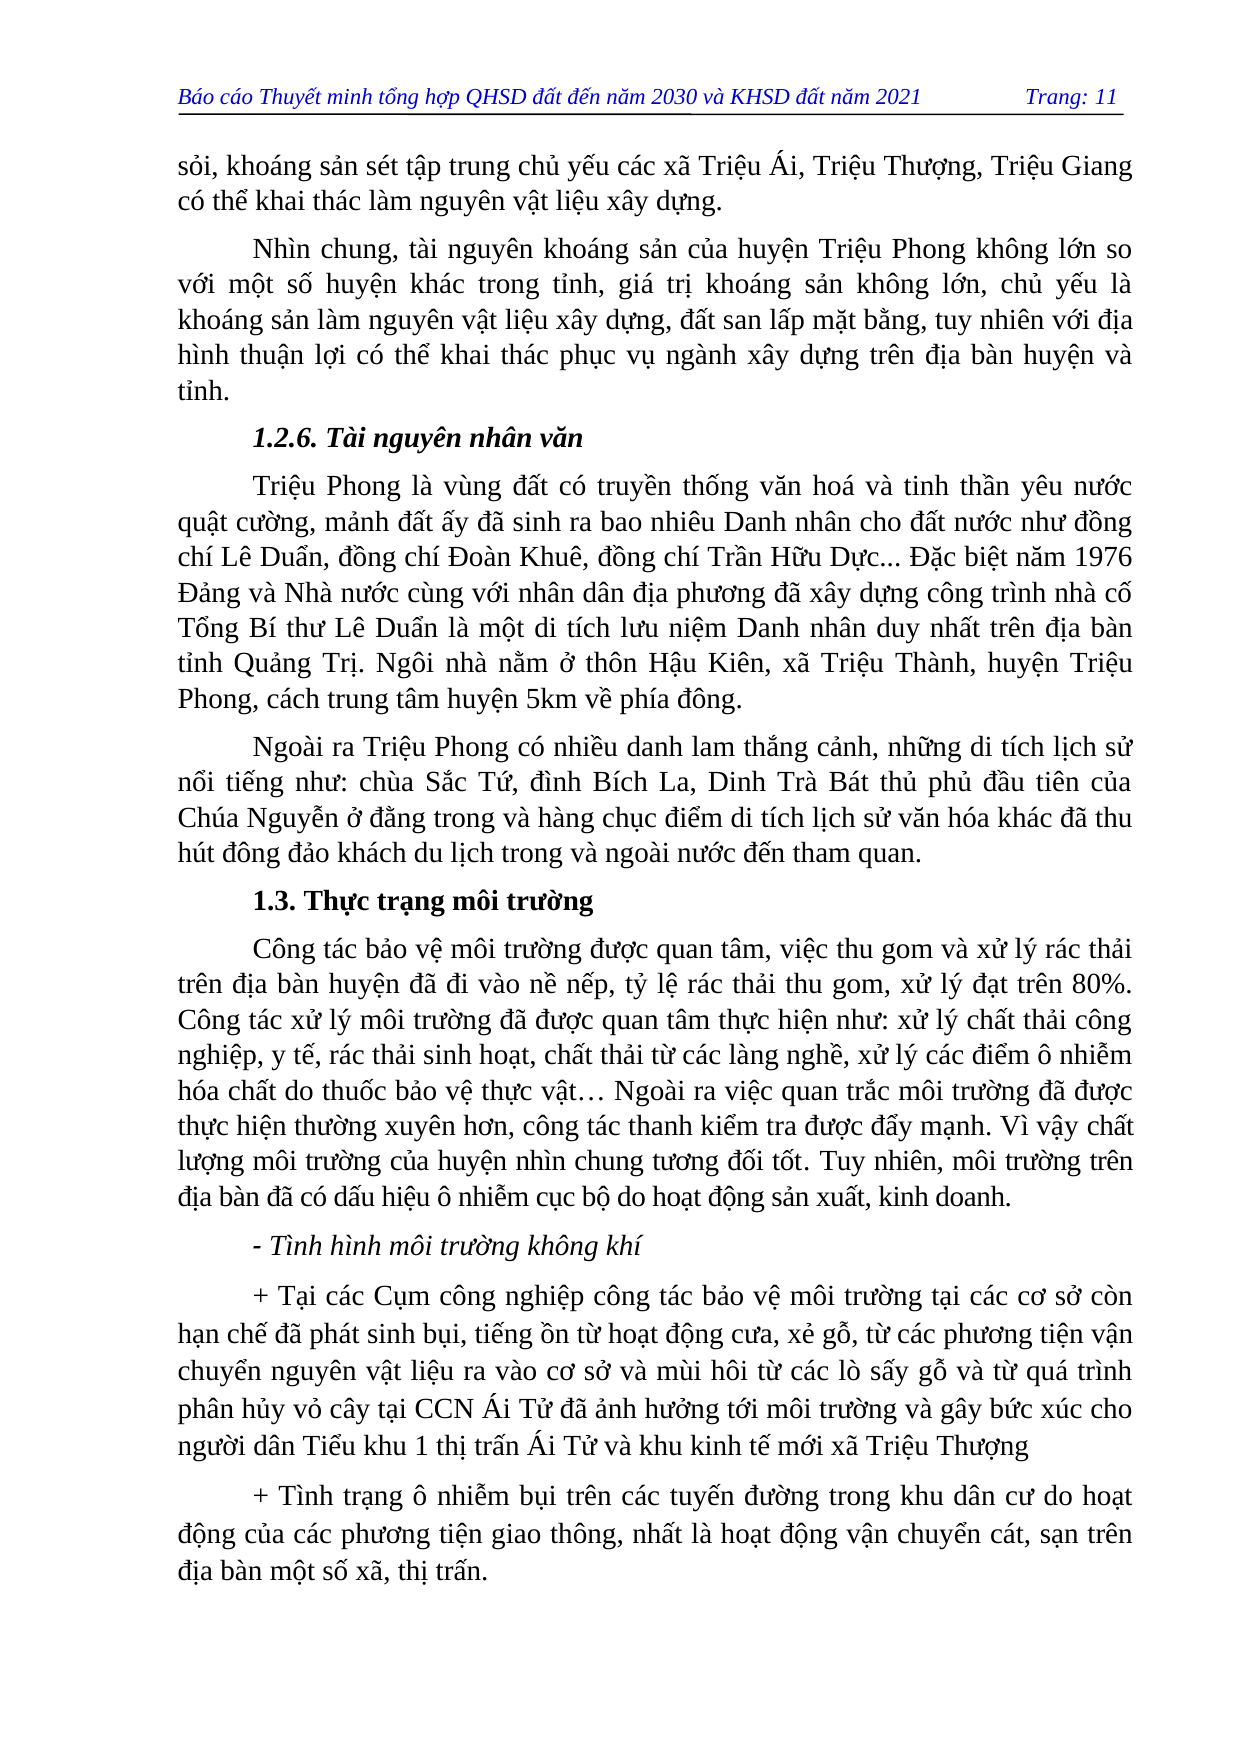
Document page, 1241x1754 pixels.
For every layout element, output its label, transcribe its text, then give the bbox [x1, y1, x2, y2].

text Ngoài ra Triệu Phong có nhiều danh lam thắng cảnh, những di tích lịch sử nổi tiếng như: chùa Sắc Tứ, đình Bích La, Dinh Trà Bát thủ phủ đầu tiên của Chúa Nguyễn ở đằng trong và hàng chục điểm di tích lịch sử văn hóa khác đã thu hút đông đảo khách du lịch trong và ngoài nước đến tham quan. [177, 728, 1134, 869]
text Nhìn chung, tài nguyên khoáng sản của huyện Triệu Phong không lớn so với một số huyện khác trong tỉnh, giá trị khoáng sản không lớn, chủ yếu là khoáng sản làm nguyên vật liệu xây dựng, đất san lấp mặt bằng, tuy nhiên với địa hình thuận lợi có thể khai thác phục vụ ngành xây dựng trên địa bàn huyện và tỉnh. [177, 230, 1134, 407]
text Triệu Phong là vùng đất có truyền thống văn hoá và tinh thần yêu nước quật cường, mảnh đất ấy đã sinh ra bao nhiêu Danh nhân cho đất nước như đồng chí Lê Duẩn, đồng chí Đoàn Khuê, đồng chí Trần Hữu Dực... Đặc biệt năm 1976 Đảng và Nhà nước cùng với nhân dân địa phương đã xây dựng công trình nhà cố Tổng Bí thư Lê Duẩn là một di tích lưu niệm Danh nhân duy nhất trên địa bàn tỉnh Quảng Trị. Ngôi nhà nằm ở thôn Hậu Kiên, xã Triệu Thành, huyện Triệu Phong, cách trung tâm huyện 5km về phía đông. [177, 467, 1134, 715]
text 1.3. Thực trạng môi trường [177, 882, 1134, 917]
text - Tình hình môi trường không khí [177, 1226, 1134, 1263]
text 1.2.6. Tài nguyên nhân văn [177, 419, 1134, 455]
text + Tình trạng ô nhiễm bụi trên các tuyến đường trong khu dân cư do hoạt động của các phương tiện giao thông, nhất là hoạt động vận chuyển cát, sạn trên địa bàn một số xã, thị trấn. [177, 1476, 1134, 1588]
text + Tại các Cụm công nghiệp công tác bảo vệ môi trường tại các cơ sở còn hạn chế đã phát sinh bụi, tiếng ồn từ hoạt động cưa, xẻ gỗ, từ các phương tiện vận chuyển nguyên vật liệu ra vào cơ sở và mùi hôi từ các lò sấy gỗ và từ quá trình phân hủy vỏ cây tại CCN Ái Tử đã ảnh hưởng tới môi trường và gây bức xúc cho người dân Tiểu khu 1 thị trấn Ái Tử và khu kinh tế mới xã Triệu Thượng [177, 1276, 1134, 1463]
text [177, 147, 1134, 217]
text Công tác bảo vệ môi trường được quan tâm, việc thu gom và xử lý rác thải trên địa bàn huyện đã đi vào nề nếp, tỷ lệ rác thải thu gom, xử lý đạt trên 80%. Công tác xử lý môi trường đã được quan tâm thực hiện như: xử lý chất thải công nghiệp, y tế, rác thải sinh hoạt, chất thải từ các làng nghề, xử lý các điểm ô nhiễm hóa chất do thuốc bảo vệ thực vật… Ngoài ra việc quan trắc môi trường đã được thực hiện thường xuyên hơn, công tác thanh kiểm tra được đẩy mạnh. Vì vậy chất lượng môi trường của huyện nhìn chung tương đối tốt. Tuy nhiên, môi trường trên địa bàn đã có dấu hiệu ô nhiễm cục bộ do hoạt động sản xuất, kinh doanh. [177, 930, 1134, 1213]
